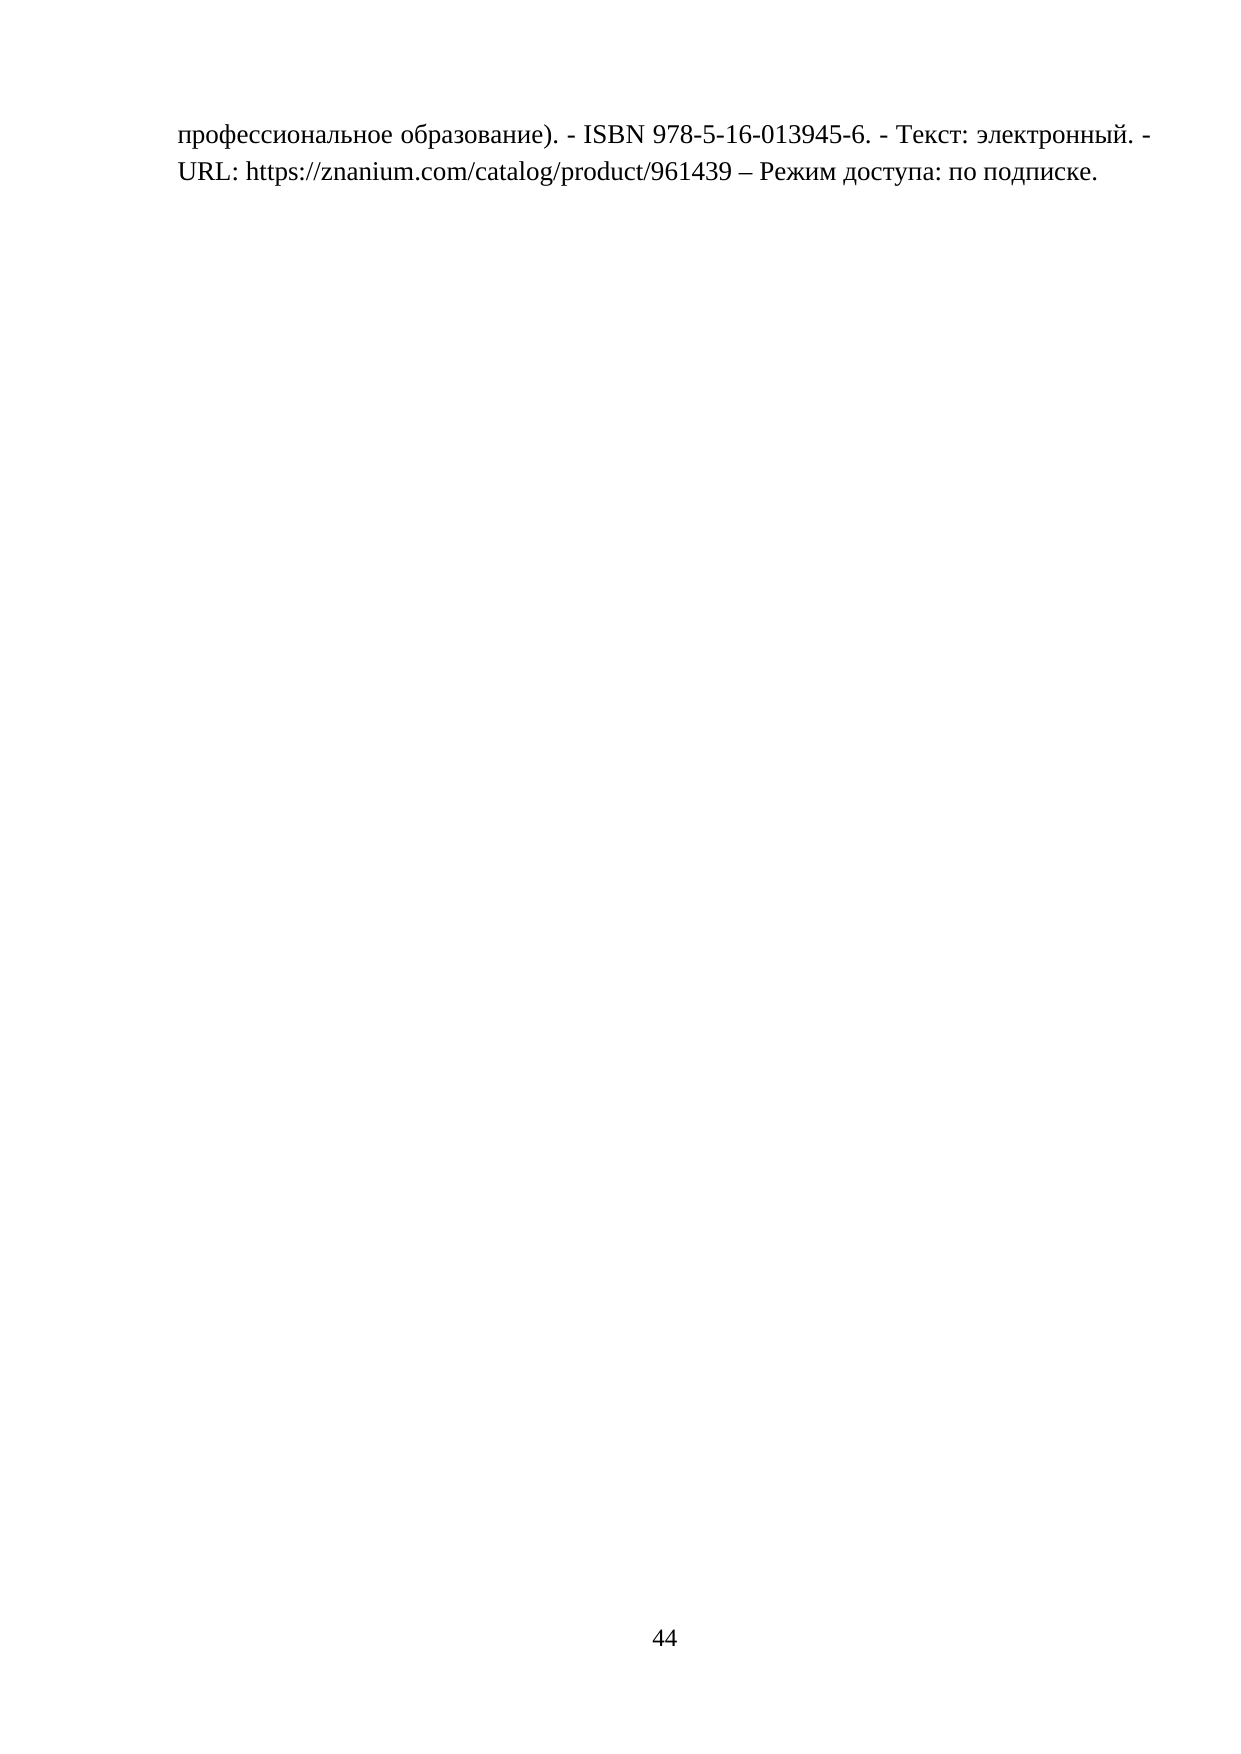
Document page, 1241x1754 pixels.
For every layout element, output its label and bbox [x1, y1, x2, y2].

text [177, 118, 1152, 187]
